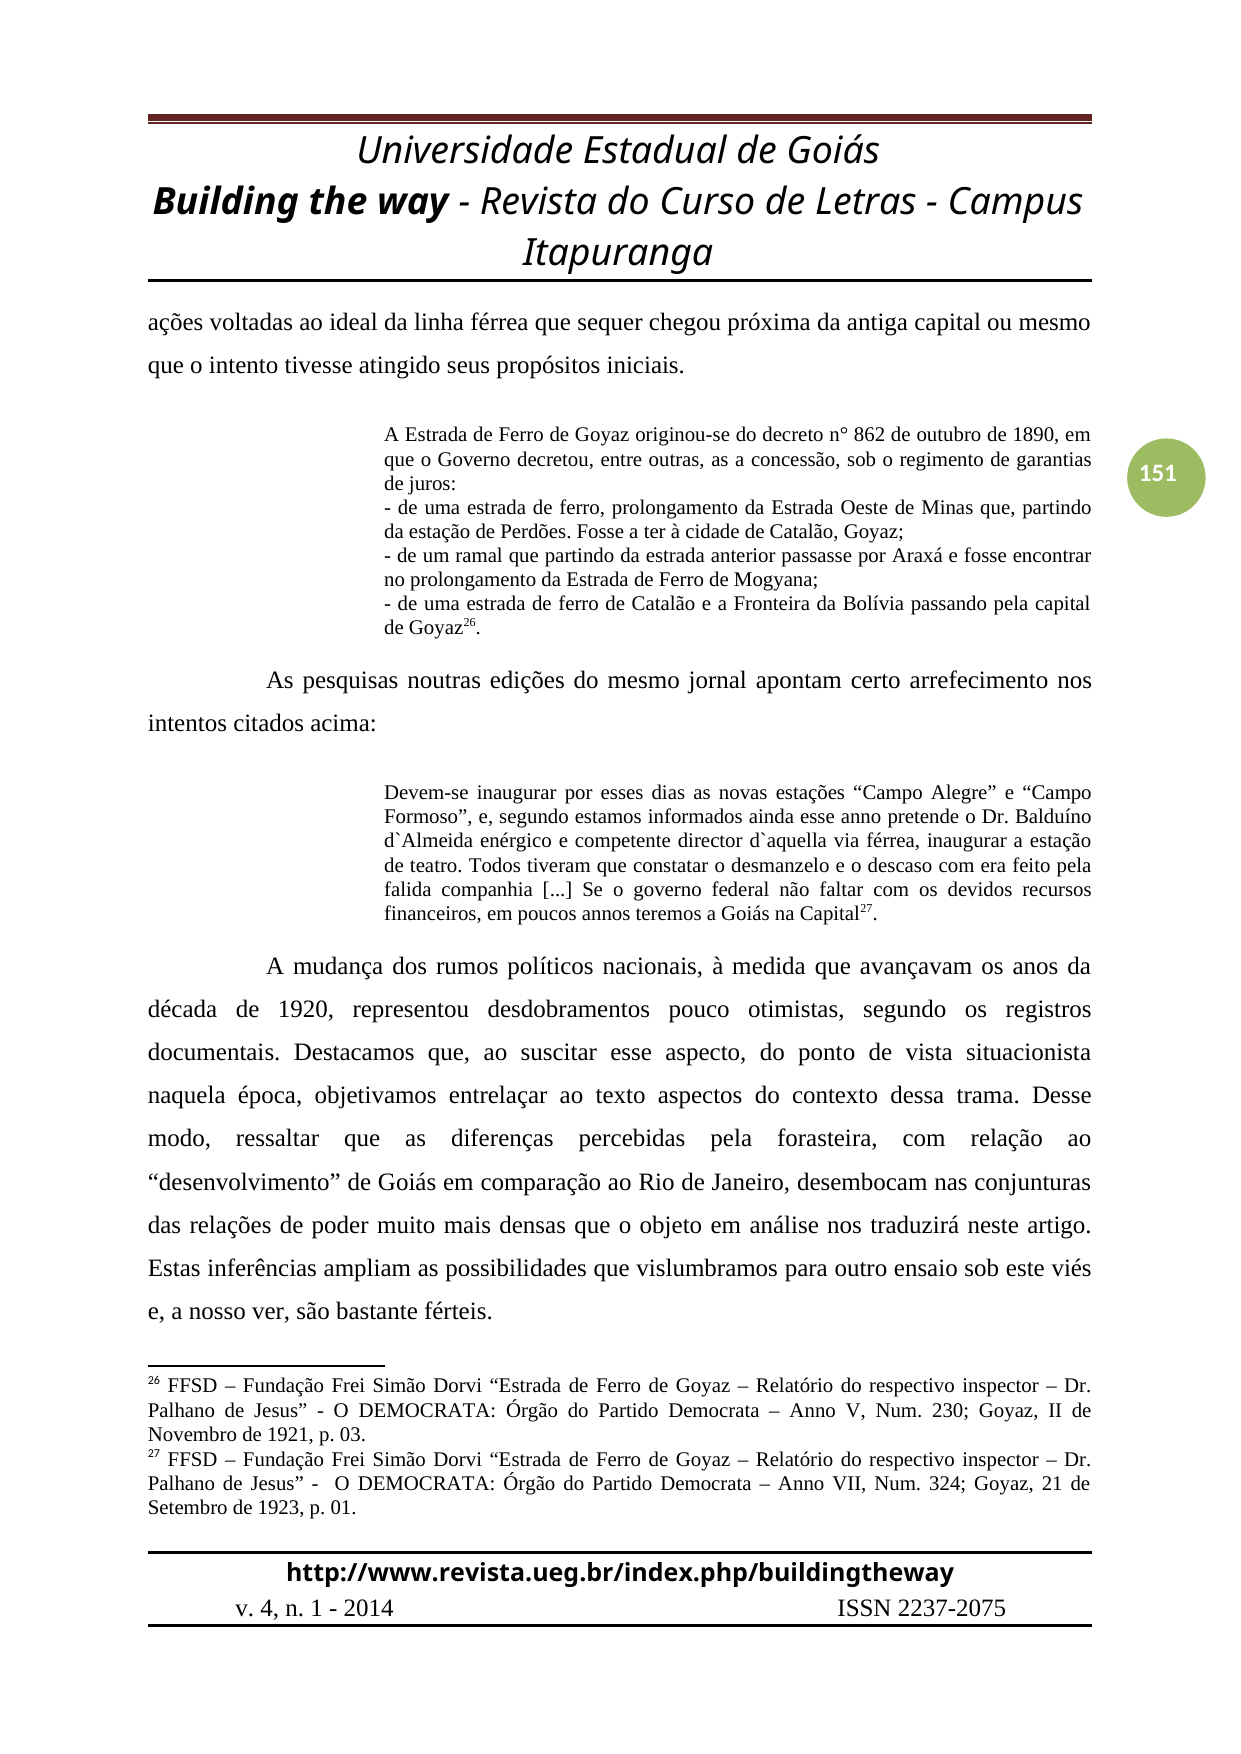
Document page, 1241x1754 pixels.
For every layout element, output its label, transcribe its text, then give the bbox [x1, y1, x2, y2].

text - de um ramal que partindo da estrada anterior passasse por Araxá e fosse encontrar no prolongamento da Estrada de Ferro de Mogyana; [384, 543, 1092, 591]
text A mudança dos rumos políticos nacionais, à medida que avançavam os anos da década de 1920, representou desdobramentos pouco otimistas, segundo os registros documentais. Destacamos que, ao suscitar esse aspecto, do ponto de vista situacionista naquela época, objetivamos entrelaçar ao texto aspectos do contexto dessa trama. Desse modo, ressaltar que as diferenças percebidas pela forasteira, com relação ao “desenvolvimento” de Goiás em comparação ao Rio de Janeiro, desembocam nas conjunturas das relações de poder muito mais densas que o objeto em análise nos traduzirá neste artigo. Estas inferências ampliam as possibilidades que vislumbramos para outro ensaio sob este viés e, a nosso ver, são bastante férteis. [148, 951, 1092, 1325]
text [148, 307, 1092, 379]
text - de uma estrada de ferro de Catalão e a Fronteira da Bolívia passando pela capital de Goyaz. [384, 591, 1092, 639]
text Devem-se inaugurar por esses dias as novas estações “Campo Alegre” e “Campo Formoso”, e, segundo estamos informados ainda esse anno pretende o Dr. Balduíno d`Almeida enérgico e competente director d`aquella via férrea, inaugurar a estação de teatro. Todos tiveram que constatar o desmanzelo e o descaso com era feito pela falida companhia [...] Se o governo federal não faltar com os devidos recursos financeiros, em poucos annos teremos a Goiás na Capital. [384, 780, 1092, 925]
text A Estrada de Ferro de Goyaz originou-se do decreto n° 862 de outubro de 1890, em que o Governo decretou, entre outras, as a concessão, sob o regimento de garantias de juros: [384, 422, 1092, 494]
text As pesquisas noutras edições do mesmo jornal apontam certo arrefecimento nos intentos citados acima: [148, 665, 1092, 737]
text - de uma estrada de ferro, prolongamento da Estrada Oeste de Minas que, partindo da estação de Perdões. Fosse a ter à cidade de Catalão, Goyaz; [384, 494, 1092, 543]
